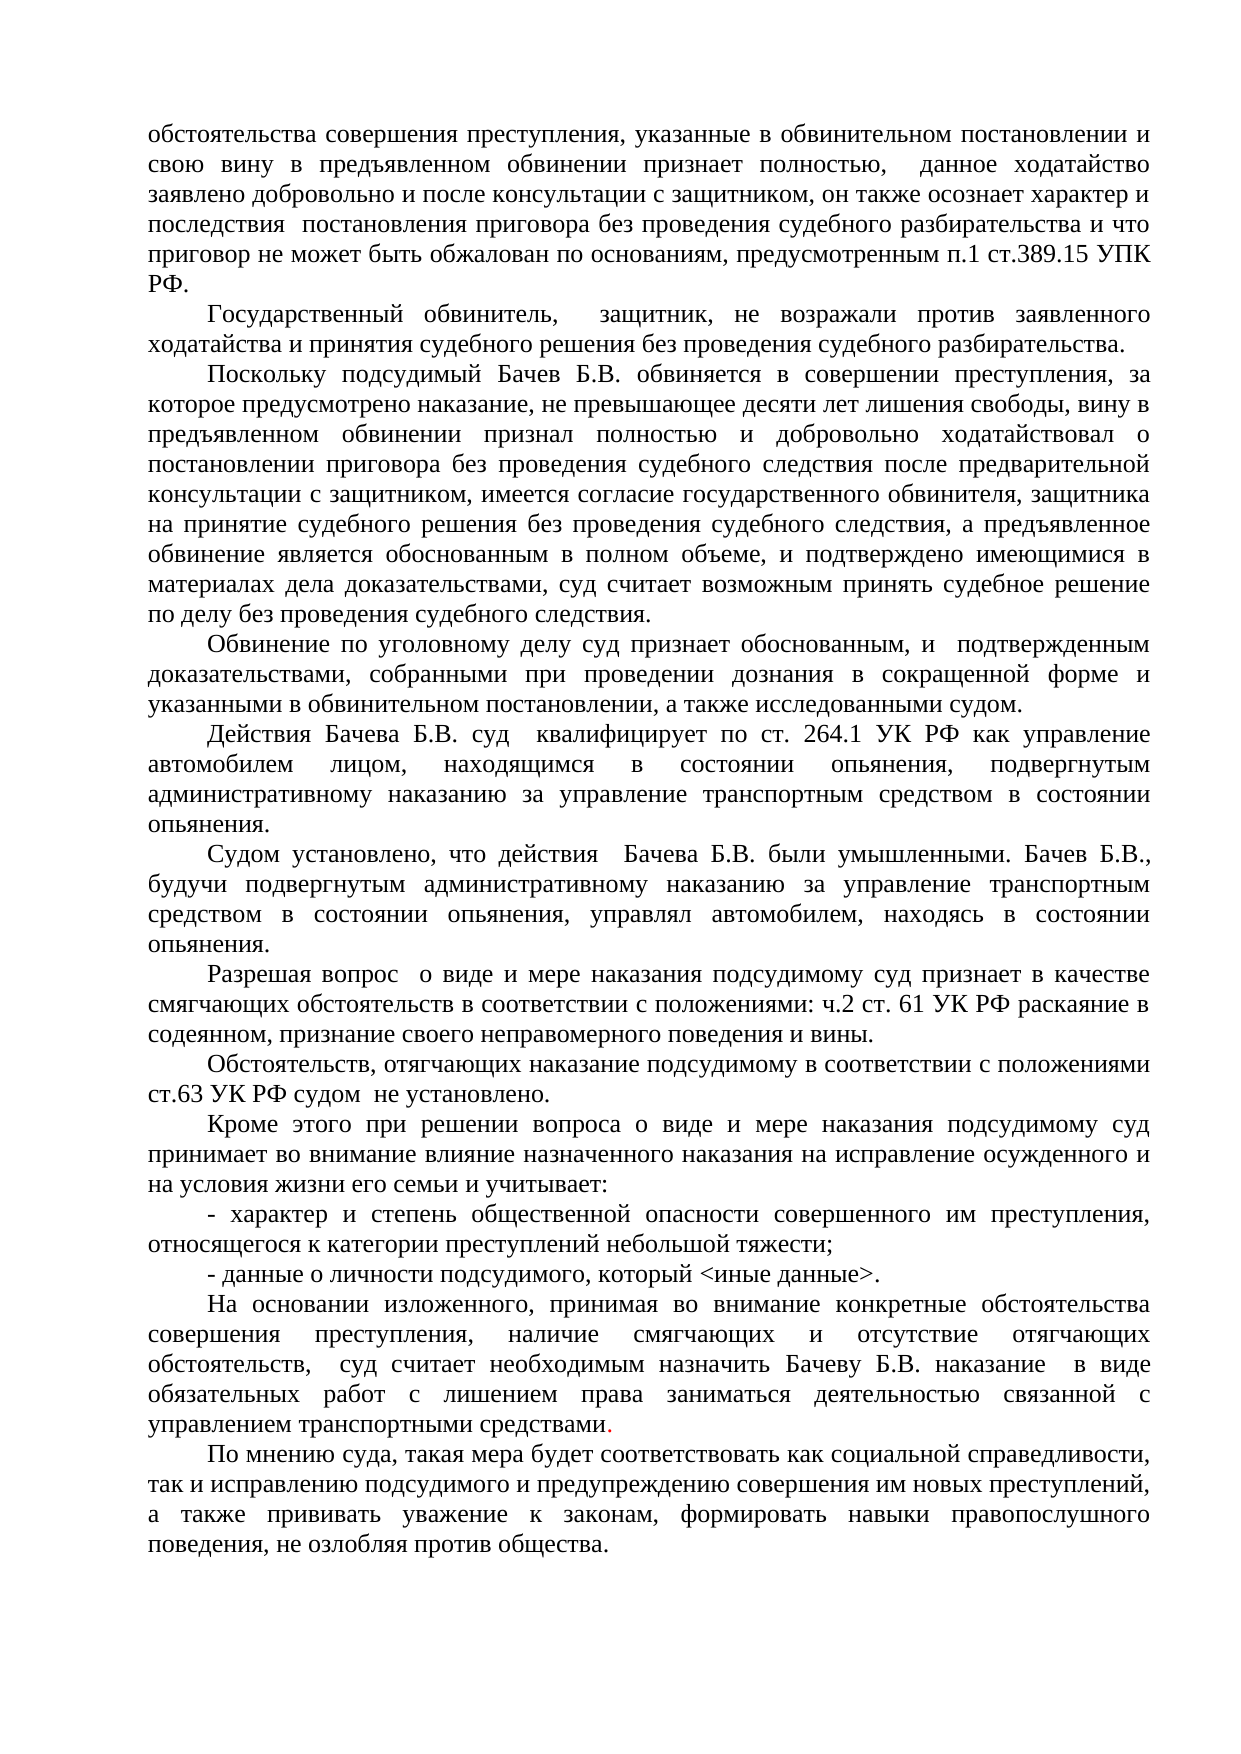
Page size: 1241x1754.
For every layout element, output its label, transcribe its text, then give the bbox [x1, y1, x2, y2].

text Обстоятельств, отягчающих наказание подсудимому в соответствии с положениями ст.63 УК РФ судом не установлено. [148, 1048, 1152, 1108]
text Судом установлено, что действия Бачева Б.В. были умышленными. Бачев Б.В., будучи подвергнутым административному наказанию за управление транспортным средством в состоянии опьянения, управлял автомобилем, находясь в состоянии опьянения. [148, 838, 1152, 958]
text Действия Бачева Б.В. суд квалифицирует по ст. 264.1 УК РФ как управление автомобилем лицом, находящимся в состоянии опьянения, подвергнутым административному наказанию за управление транспортным средством в состоянии опьянения. [148, 718, 1152, 838]
text Государственный обвинитель, защитник, не возражали против заявленного ходатайства и принятия судебного решения без проведения судебного разбирательства. [148, 298, 1152, 358]
text Кроме этого при решении вопроса о виде и мере наказания подсудимому суд принимает во внимание влияние назначенного наказания на исправление осужденного и на условия жизни его семьи и учитывает: [148, 1108, 1152, 1198]
text Обвинение по уголовному делу суд признает обоснованным, и подтвержденным доказательствами, собранными при проведении дознания в сокращенной форме и указанными в обвинительном постановлении, а также исследованными судом. [148, 628, 1152, 718]
text На основании изложенного, принимая во внимание конкретные обстоятельства совершения преступления, наличие смягчающих и отсутствие отягчающих обстоятельств, суд считает необходимым назначить Бачеву Б.В. наказание в виде обязательных работ с лишением права заниматься деятельностью связанной с управлением транспортными средствами. [148, 1288, 1152, 1438]
text - данные о личности подсудимого, который <иные данные>. [148, 1258, 1152, 1288]
text - характер и степень общественной опасности совершенного им преступления, относящегося к категории преступлений небольшой тяжести; [148, 1198, 1152, 1258]
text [148, 118, 1152, 298]
text По мнению суда, такая мера будет соответствовать как социальной справедливости, так и исправлению подсудимого и предупреждению совершения им новых преступлений, а также прививать уважение к законам, формировать навыки правопослушного поведения, не озлобляя против общества. [148, 1438, 1152, 1558]
text Разрешая вопрос о виде и мере наказания подсудимому суд признает в качестве смягчающих обстоятельств в соответствии с положениями: ч.2 ст. 61 УК РФ раскаяние в содеянном, признание своего неправомерного поведения и вины. [148, 958, 1152, 1048]
text Поскольку подсудимый Бачев Б.В. обвиняется в совершении преступления, за которое предусмотрено наказание, не превышающее десяти лет лишения свободы, вину в предъявленном обвинении признал полностью и добровольно ходатайствовал о постановлении приговора без проведения судебного следствия после предварительной консультации с защитником, имеется согласие государственного обвинителя, защитника на принятие судебного решения без проведения судебного следствия, а предъявленное обвинение является обоснованным в полном объеме, и подтверждено имеющимися в материалах дела доказательствами, суд считает возможным принять судебное решение по делу без проведения судебного следствия. [148, 358, 1152, 628]
